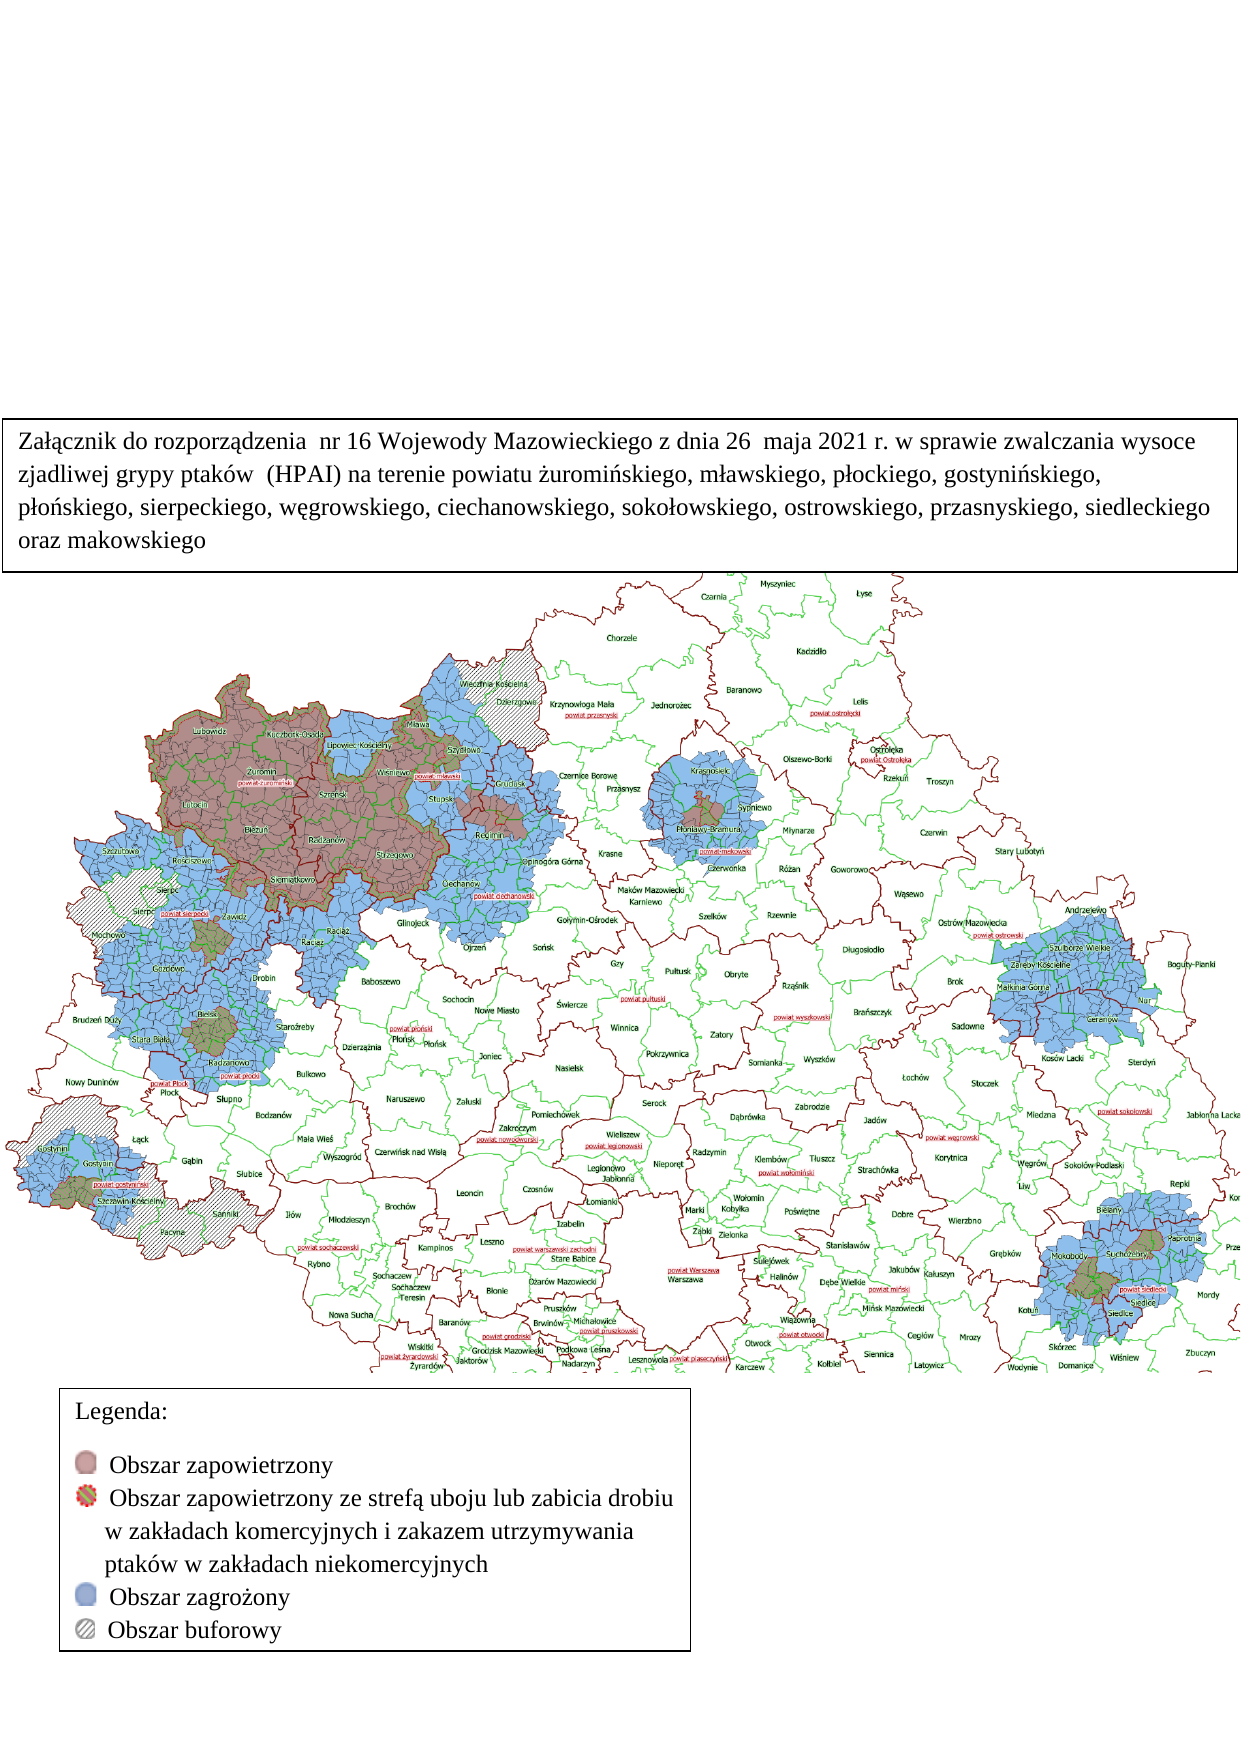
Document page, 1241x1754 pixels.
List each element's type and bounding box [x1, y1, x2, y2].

picture [0, 563, 1241, 1373]
